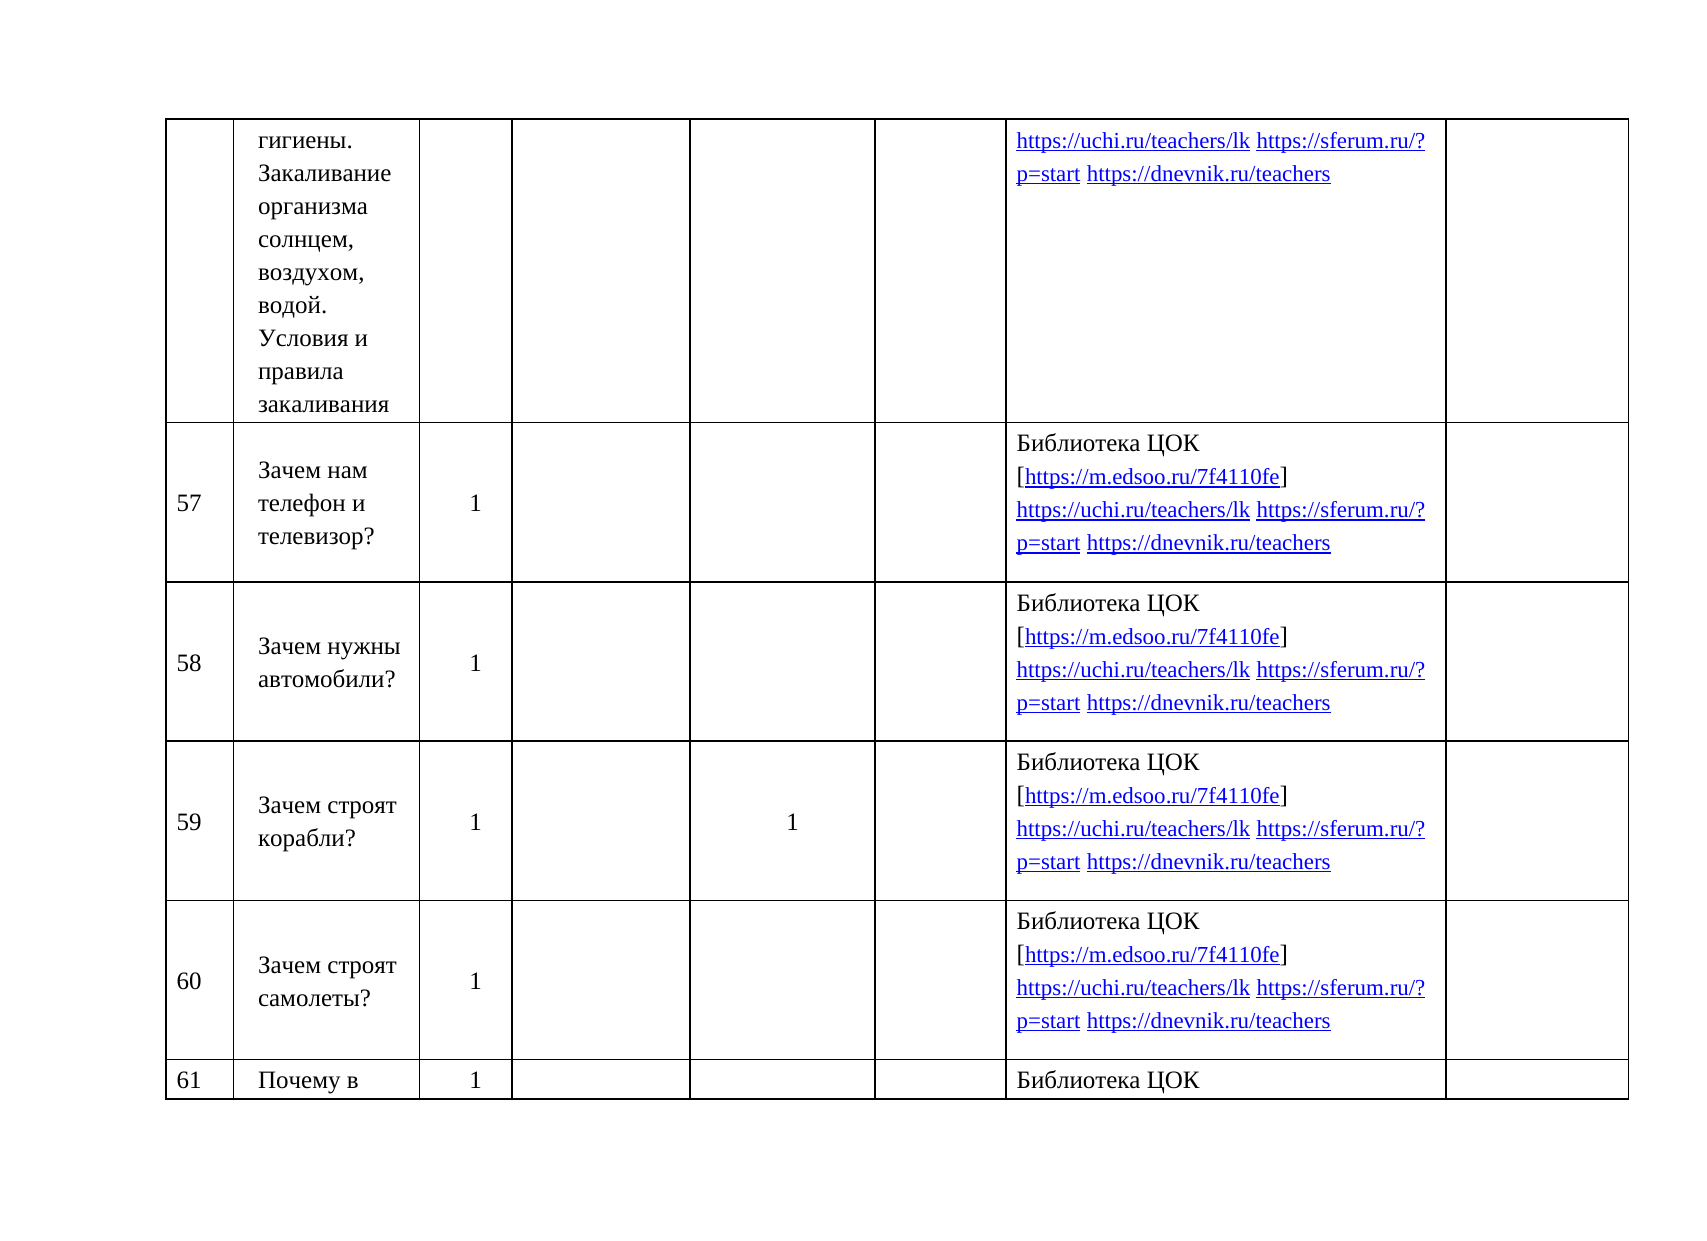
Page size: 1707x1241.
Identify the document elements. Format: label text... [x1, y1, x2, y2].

table_cell 58 [167, 583, 233, 740]
table_cell [691, 1060, 874, 1098]
table_cell Библиотека ЦОК [https://m.edsoo.ru/7f4110fe] https://uchi.ru/teachers/lk https://sferum.ru/?p=start https://dnevnik.ru/teachers [1007, 583, 1445, 740]
table_cell Библиотека ЦОК [https://m.edsoo.ru/7f4110fe] https://uchi.ru/teachers/lk https://sferum.ru/?p=start https://dnevnik.ru/teachers [1007, 901, 1445, 1059]
table_cell [691, 120, 874, 422]
table_cell Библиотека ЦОК [https://m.edsoo.ru/7f4110fe] https://uchi.ru/teachers/lk https://sferum.ru/?p=start https://dnevnik.ru/teachers [1007, 423, 1445, 581]
table_cell [1447, 583, 1628, 740]
table_cell 59 [167, 742, 233, 899]
table_cell 1 [420, 742, 511, 899]
table_cell 57 [167, 423, 233, 581]
table_cell [691, 423, 874, 581]
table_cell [234, 120, 419, 422]
table_cell [1447, 1060, 1628, 1098]
table_cell [876, 583, 1005, 740]
table_cell [1447, 901, 1628, 1059]
table_cell [1447, 423, 1628, 581]
table_cell 1 [691, 742, 874, 899]
table_cell [876, 742, 1005, 899]
table_cell [1447, 742, 1628, 899]
table_cell [691, 583, 874, 740]
table_cell [513, 901, 689, 1059]
table_cell [691, 901, 874, 1059]
table_cell 1 [420, 583, 511, 740]
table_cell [234, 1060, 419, 1098]
table_cell 1 [420, 901, 511, 1059]
table_cell Зачем нам телефон и телевизор? [234, 423, 419, 581]
table_cell 1 [420, 1060, 511, 1098]
table_cell [513, 423, 689, 581]
table_cell [1447, 120, 1628, 422]
table_cell 56 [167, 120, 233, 422]
table_cell 60 [167, 901, 233, 1059]
table_cell [513, 742, 689, 899]
table_cell [513, 120, 689, 422]
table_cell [1007, 120, 1445, 422]
table_cell Библиотека ЦОК [https://m.edsoo.ru/7f4110fe] https://uchi.ru/teachers/lk https://sferum.ru/?p=start https://dnevnik.ru/teachers [1007, 742, 1445, 899]
table_cell [513, 583, 689, 740]
table_cell Зачем строят самолеты? [234, 901, 419, 1059]
table_cell 1 [420, 120, 511, 422]
table_cell 1 [420, 423, 511, 581]
table_cell [876, 1060, 1005, 1098]
table_cell Зачем строят корабли? [234, 742, 419, 899]
table_cell Зачем нужны автомобили? [234, 583, 419, 740]
table_cell [876, 423, 1005, 581]
table_cell [876, 120, 1005, 422]
table_cell 61 [167, 1060, 233, 1098]
table_cell [876, 901, 1005, 1059]
table_cell [513, 1060, 689, 1098]
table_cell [1007, 1060, 1445, 1098]
